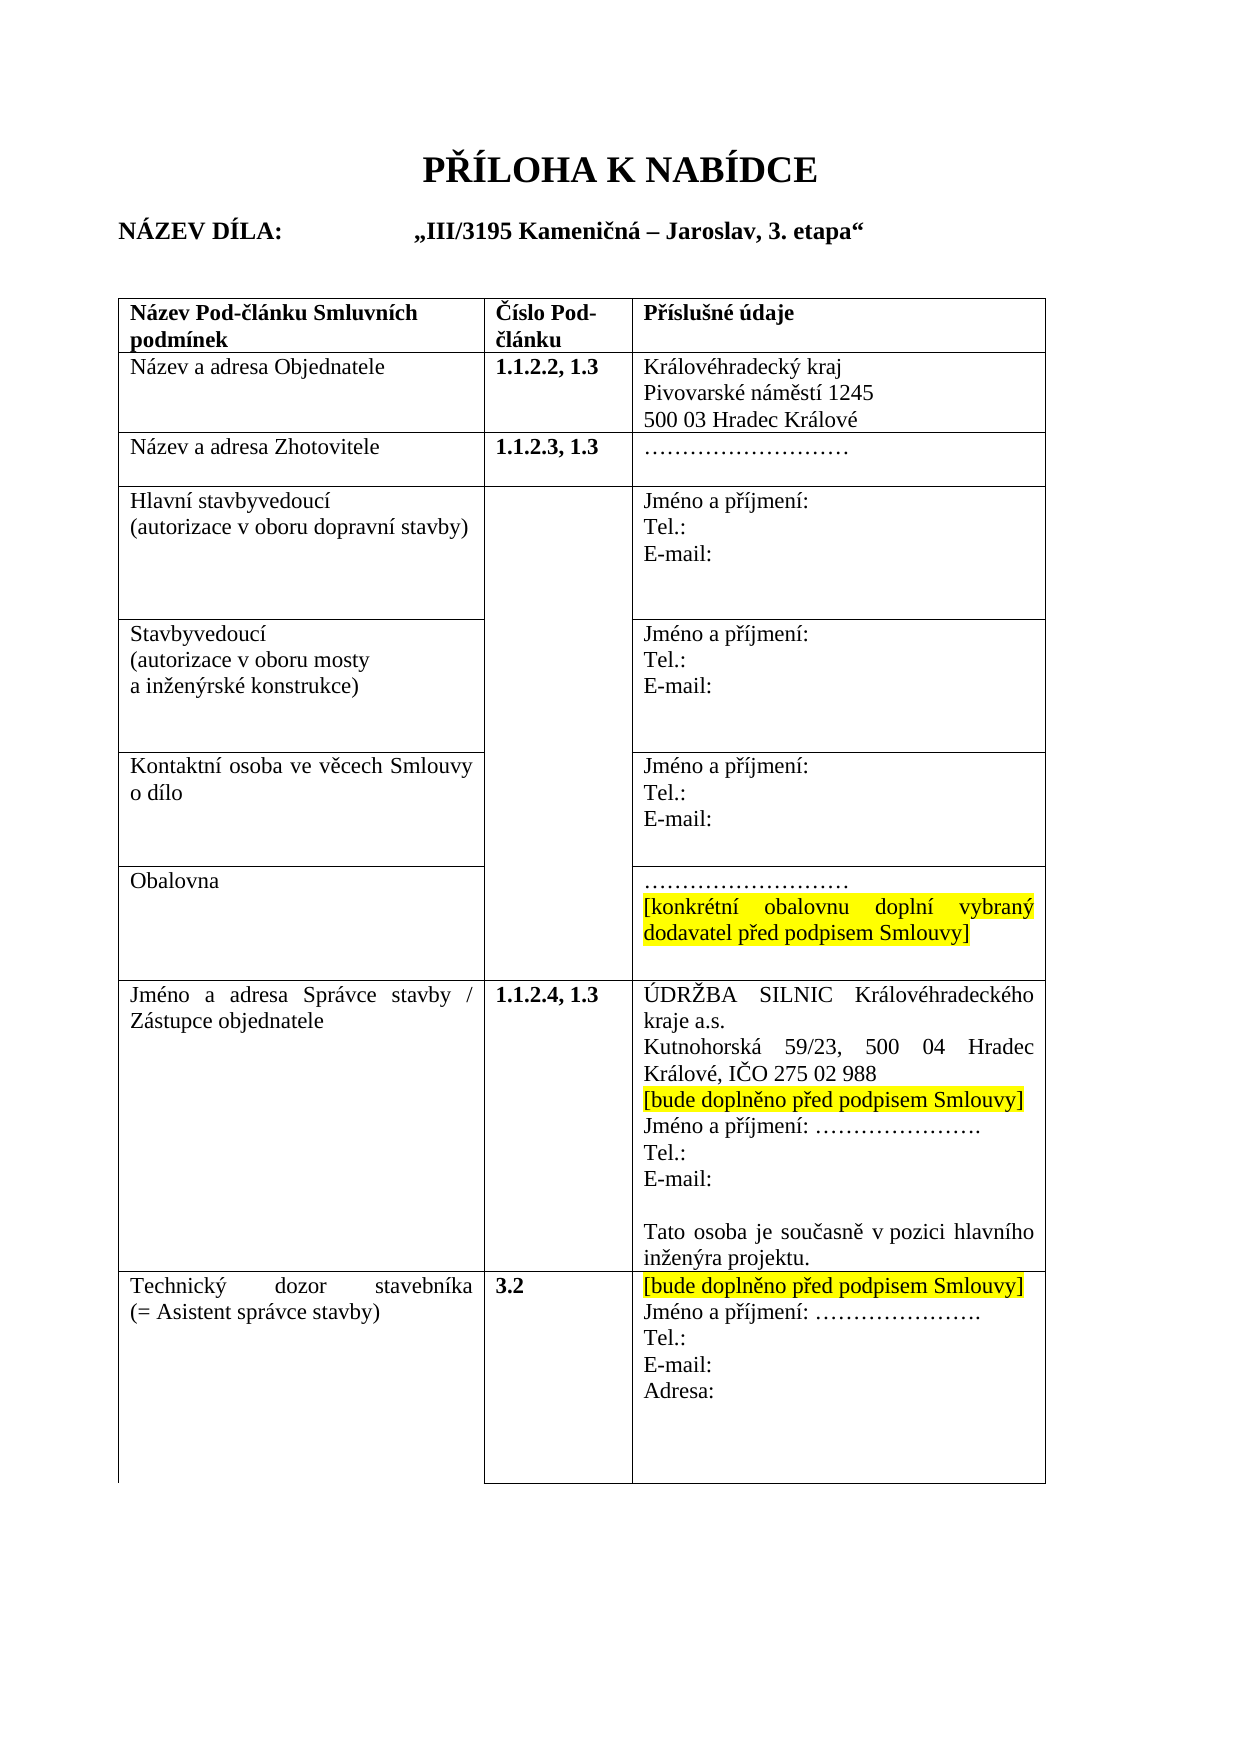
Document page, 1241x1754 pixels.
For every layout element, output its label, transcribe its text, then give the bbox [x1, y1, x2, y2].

table_cell Královéhradecký kraj Pivovarské náměstí 1245 500 03 Hradec Králové [633, 353, 1045, 432]
table_cell Jméno a příjmení: Tel.: E-mail: [633, 753, 1045, 866]
table_header Příslušné údaje [633, 299, 1045, 352]
table_cell Hlavní stavbyvedoucí (autorizace v oboru dopravní stavby) [119, 487, 484, 619]
table_cell Jméno a příjmení: Tel.: E-mail: [633, 487, 1045, 619]
table_cell [bude doplněno před podpisem Smlouvy] Jméno a příjmení: …………………. Tel.: E-mail: Adresa: [633, 1272, 1045, 1482]
table_cell Název a adresa Zhotovitele [119, 433, 484, 486]
table_cell Obalovna [119, 867, 484, 980]
table_cell 1.1.2.4, 1.3 [485, 981, 632, 1271]
text NÁZEV DÍLA: „III/3195 Kameničná – Jaroslav, 3. etapa“ [118, 216, 1122, 244]
table_cell Jméno a příjmení: Tel.: E-mail: [633, 620, 1045, 752]
table_cell 3.2 [485, 1272, 632, 1482]
table_cell Kontaktní osoba ve věcech Smlouvy o dílo [119, 753, 484, 866]
table_header Číslo Pod-článku [485, 299, 632, 352]
table_header Název Pod-článku Smluvních podmínek [119, 299, 484, 352]
table_cell Stavbyvedoucí (autorizace v oboru mosty a inženýrské konstrukce) [119, 620, 484, 752]
text PŘÍLOHA K NABÍDCE [118, 148, 1122, 191]
table_cell ……………………… [konkrétní obalovnu doplní vybraný dodavatel před podpisem Smlouvy] [633, 867, 1045, 980]
table_cell 1.1.2.2, 1.3 [485, 353, 632, 432]
table_cell Jméno a adresa Správce stavby / Zástupce objednatele [119, 981, 484, 1271]
table_cell Technický dozor stavebníka (= Asistent správce stavby) [119, 1272, 484, 1482]
table_cell 1.1.2.3, 1.3 [485, 433, 632, 486]
table_cell [485, 487, 632, 980]
table_cell ÚDRŽBA SILNIC Královéhradeckého kraje a.s. Kutnohorská 59/23, 500 04 Hradec Králové, IČO 275 02 988 [bude doplněno před podpisem Smlouvy] Jméno a příjmení: …………………. Tel.: E-mail: Tato osoba je současně v pozici hlavního inženýra projektu. [633, 981, 1045, 1271]
table_cell ……………………… [633, 433, 1045, 486]
table_cell Název a adresa Objednatele [119, 353, 484, 432]
